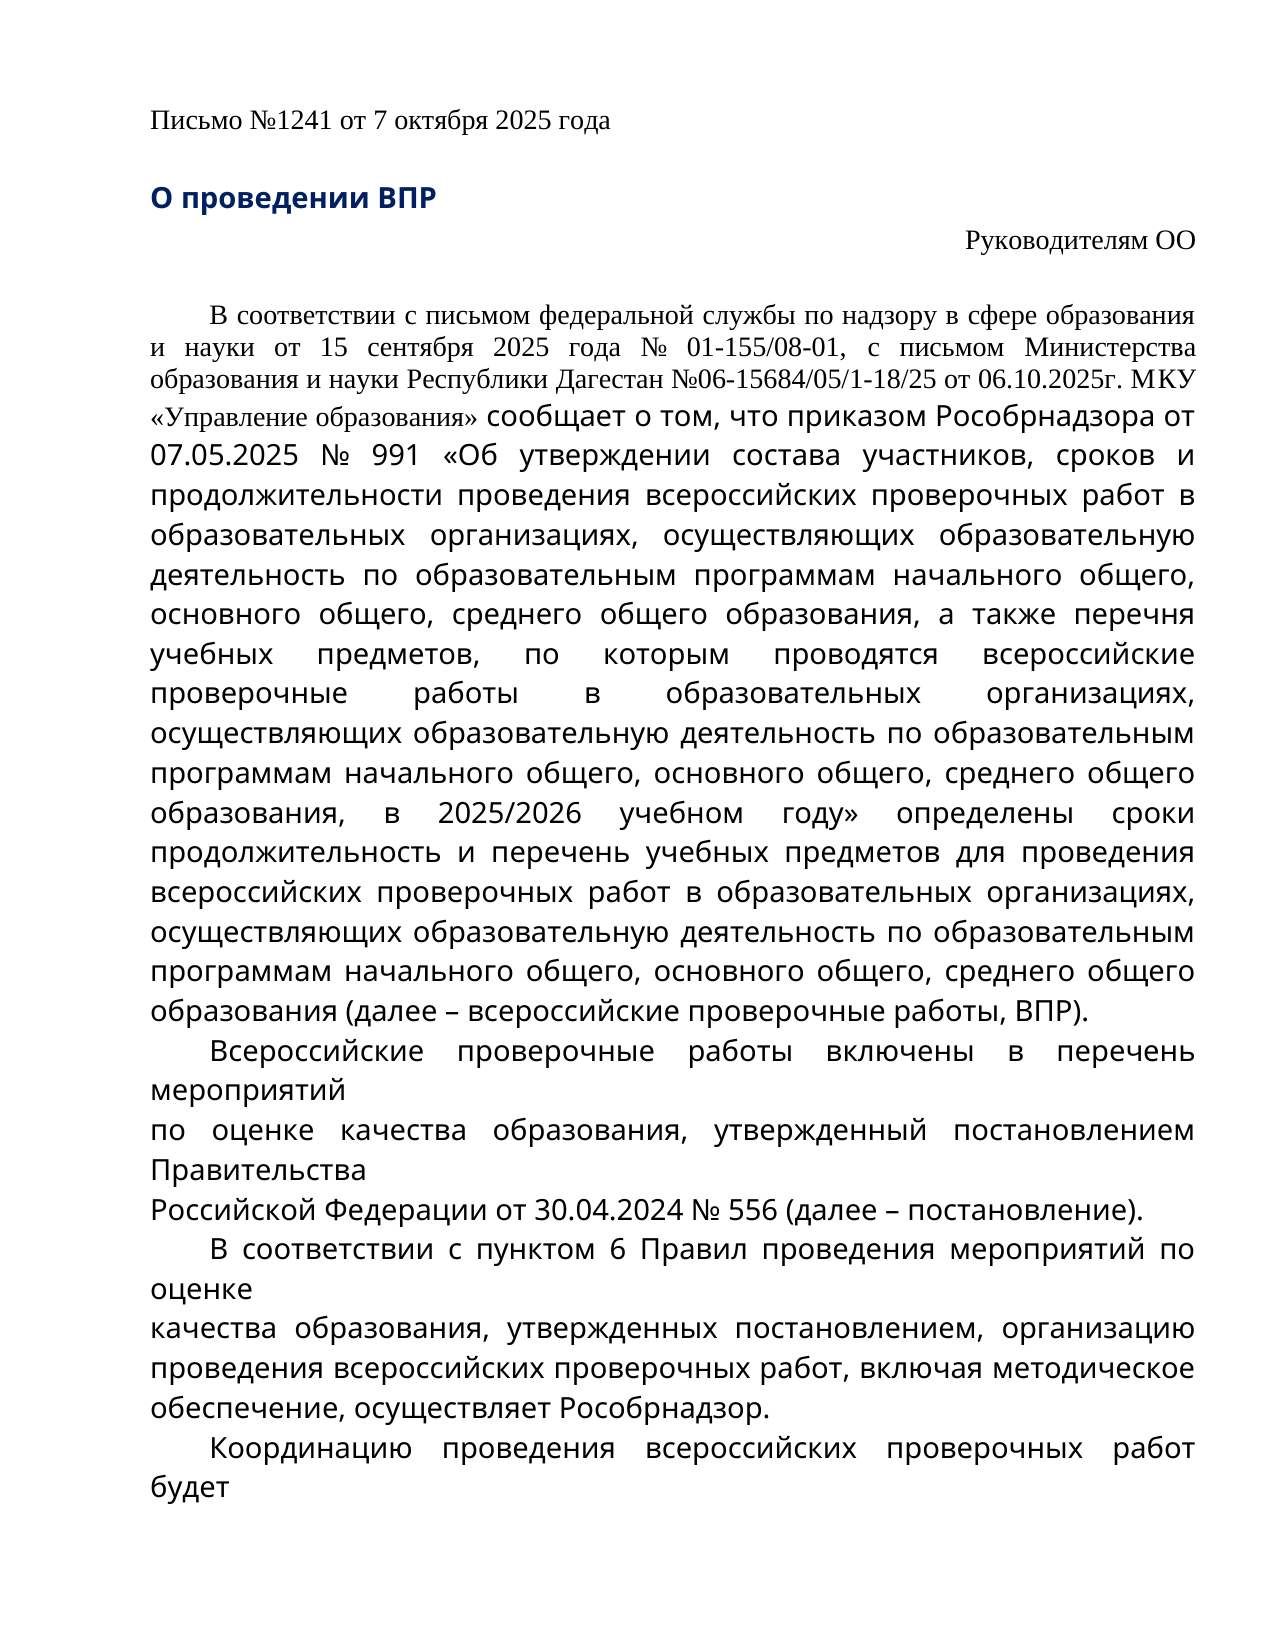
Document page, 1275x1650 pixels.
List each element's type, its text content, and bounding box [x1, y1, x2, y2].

text В соответствии с пунктом 6 Правил проведения мероприятий по оценке качества образования, утвержденных постановлением, организацию проведения всероссийских проверочных работ, включая методическое обеспечение, осуществляет Рособрнадзор. [150, 1228, 1196, 1427]
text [150, 1427, 1196, 1506]
text Всероссийские проверочные работы включены в перечень мероприятий по оценке качества образования, утвержденный постановлением Правительства Российской Федерации от 30.04.2024 № 556 (далее – постановление). [150, 1030, 1196, 1228]
text Руководителям ОО [150, 223, 1196, 256]
text Письмо №1241 от 7 октября 2025 года [150, 103, 1196, 136]
text В соответствии с письмом федеральной службы по надзору в сфере образования и науки от 15 сентября 2025 года № 01-155/08-01, с письмом Министерства образования и науки Республики Дагестан №06-15684/05/1-18/25 от 06.10.2025г. МКУ «Управление образования» сообщает о том, что приказом Рособрнадзора от 07.05.2025 № 991 «Об утверждении состава участников, сроков и продолжительности проведения всероссийских проверочных работ в образовательных организациях, осуществляющих образовательную деятельность по образовательным программам начального общего, основного общего, среднего общего образования, а также перечня учебных предметов, по которым проводятся всероссийские проверочные работы в образовательных организациях, осуществляющих образовательную деятельность по образовательным программам начального общего, основного общего, среднего общего образования, в 2025/2026 учебном году» определены сроки продолжительность и перечень учебных предметов для проведения всероссийских проверочных работ в образовательных организациях, осуществляющих образовательную деятельность по образовательным программам начального общего, основного общего, среднего общего образования (далее – всероссийские проверочные работы, ВПР). [150, 298, 1196, 1030]
text О проведении ВПР [150, 178, 1196, 217]
